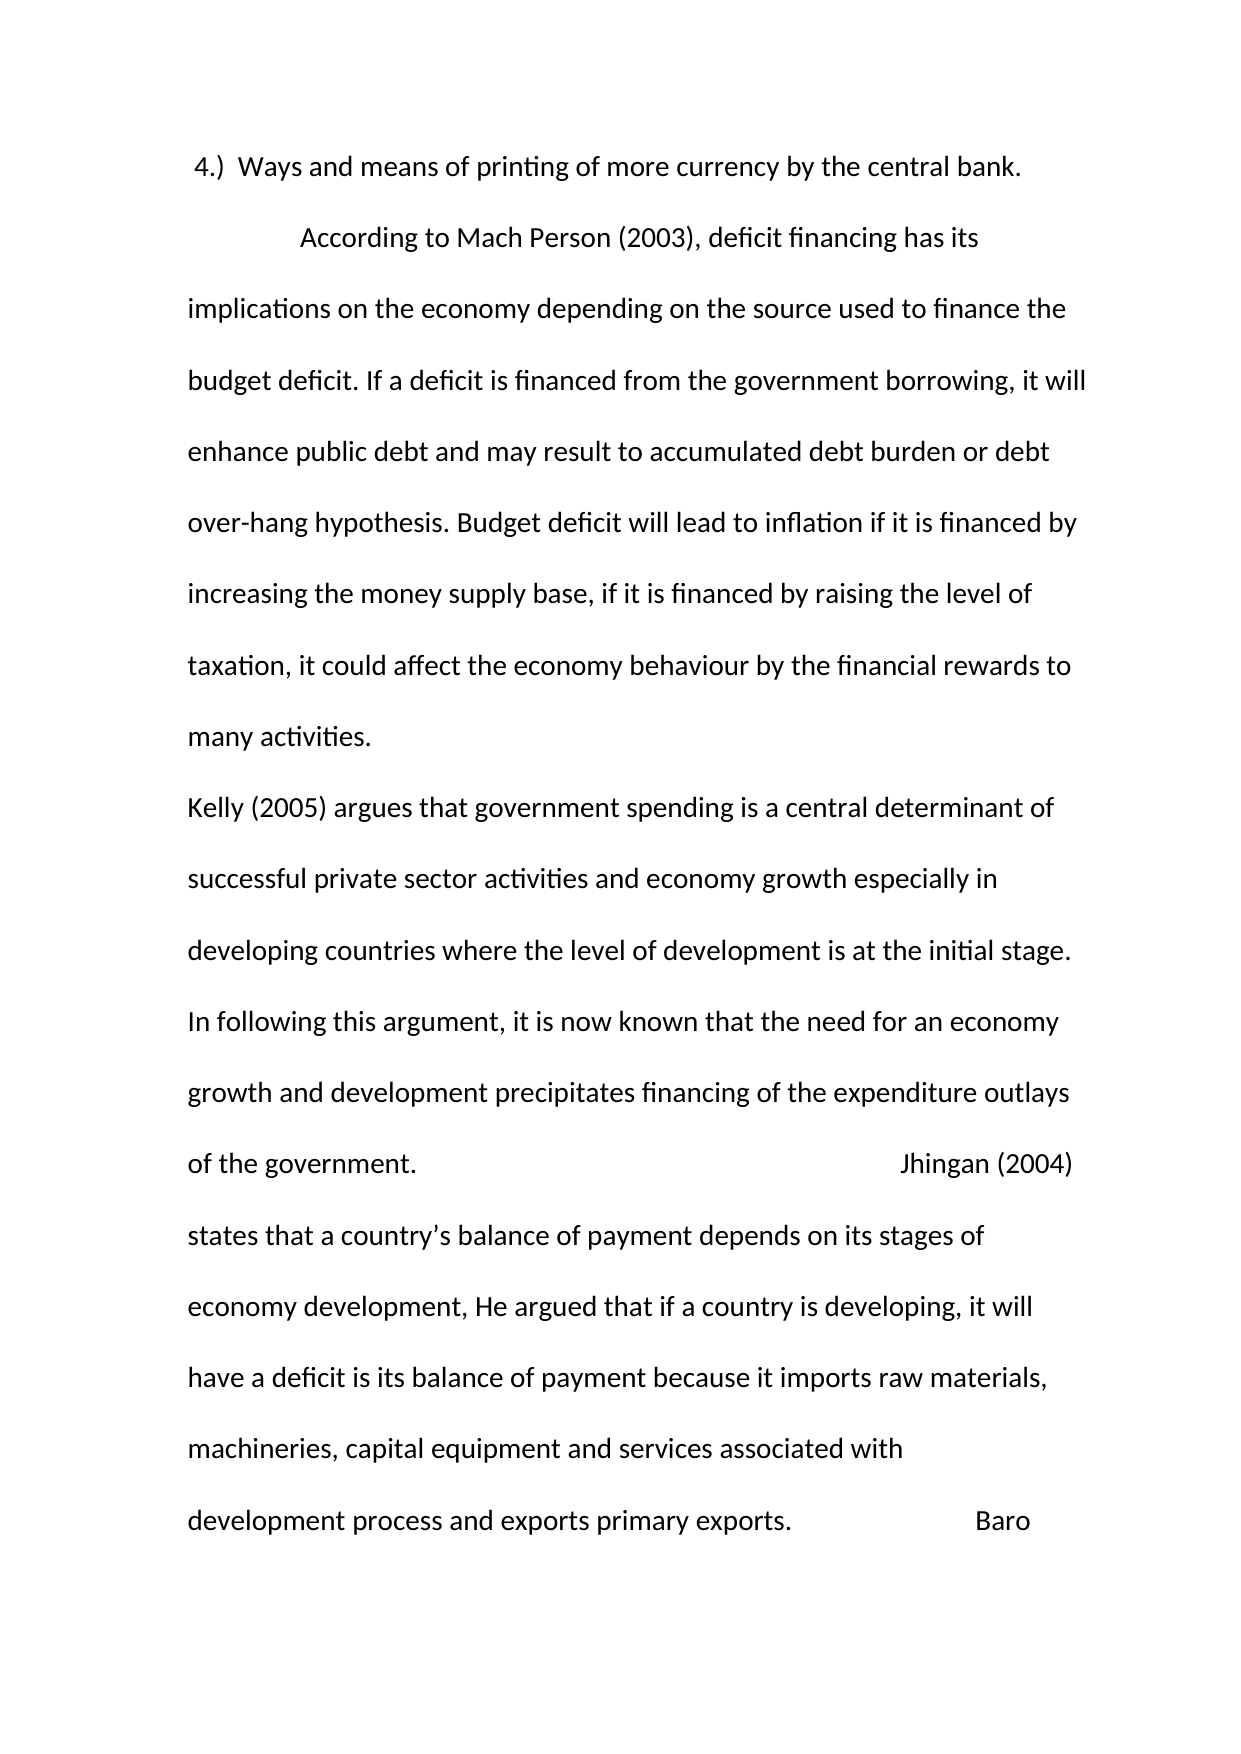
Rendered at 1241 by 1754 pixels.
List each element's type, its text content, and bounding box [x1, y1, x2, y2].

text Kelly (2005) argues that government spending is a central determinant of successful private sector activities and economy growth especially in developing countries where the level of development is at the initial stage. In following this argument, it is now known that the need for an economy growth and development precipitates financing of the expenditure outlays of the government. Jhingan (2004) [187, 789, 1073, 1181]
text 4.) Ways and means of printing of more currency by the central bank. [194, 148, 1184, 184]
text states that a country’s balance of payment depends on its stages of economy development, He argued that if a country is developing, it will have a deficit is its balance of payment because it imports raw materials, machineries, capital equipment and services associated with development process and exports primary exports. Baro [187, 1217, 1068, 1537]
text According to Mach Person (2003), deficit financing has its implications on the economy depending on the source used to finance the budget deficit. If a deficit is financed from the government borrowing, it will enhance public debt and may result to accumulated debt burden or debt over-hang hypothesis. Budget deficit will lead to inflation if it is financed by increasing the money supply base, if it is financed by raising the level of taxation, it could affect the economy behaviour by the financial rewards to many activities. [187, 219, 1088, 754]
